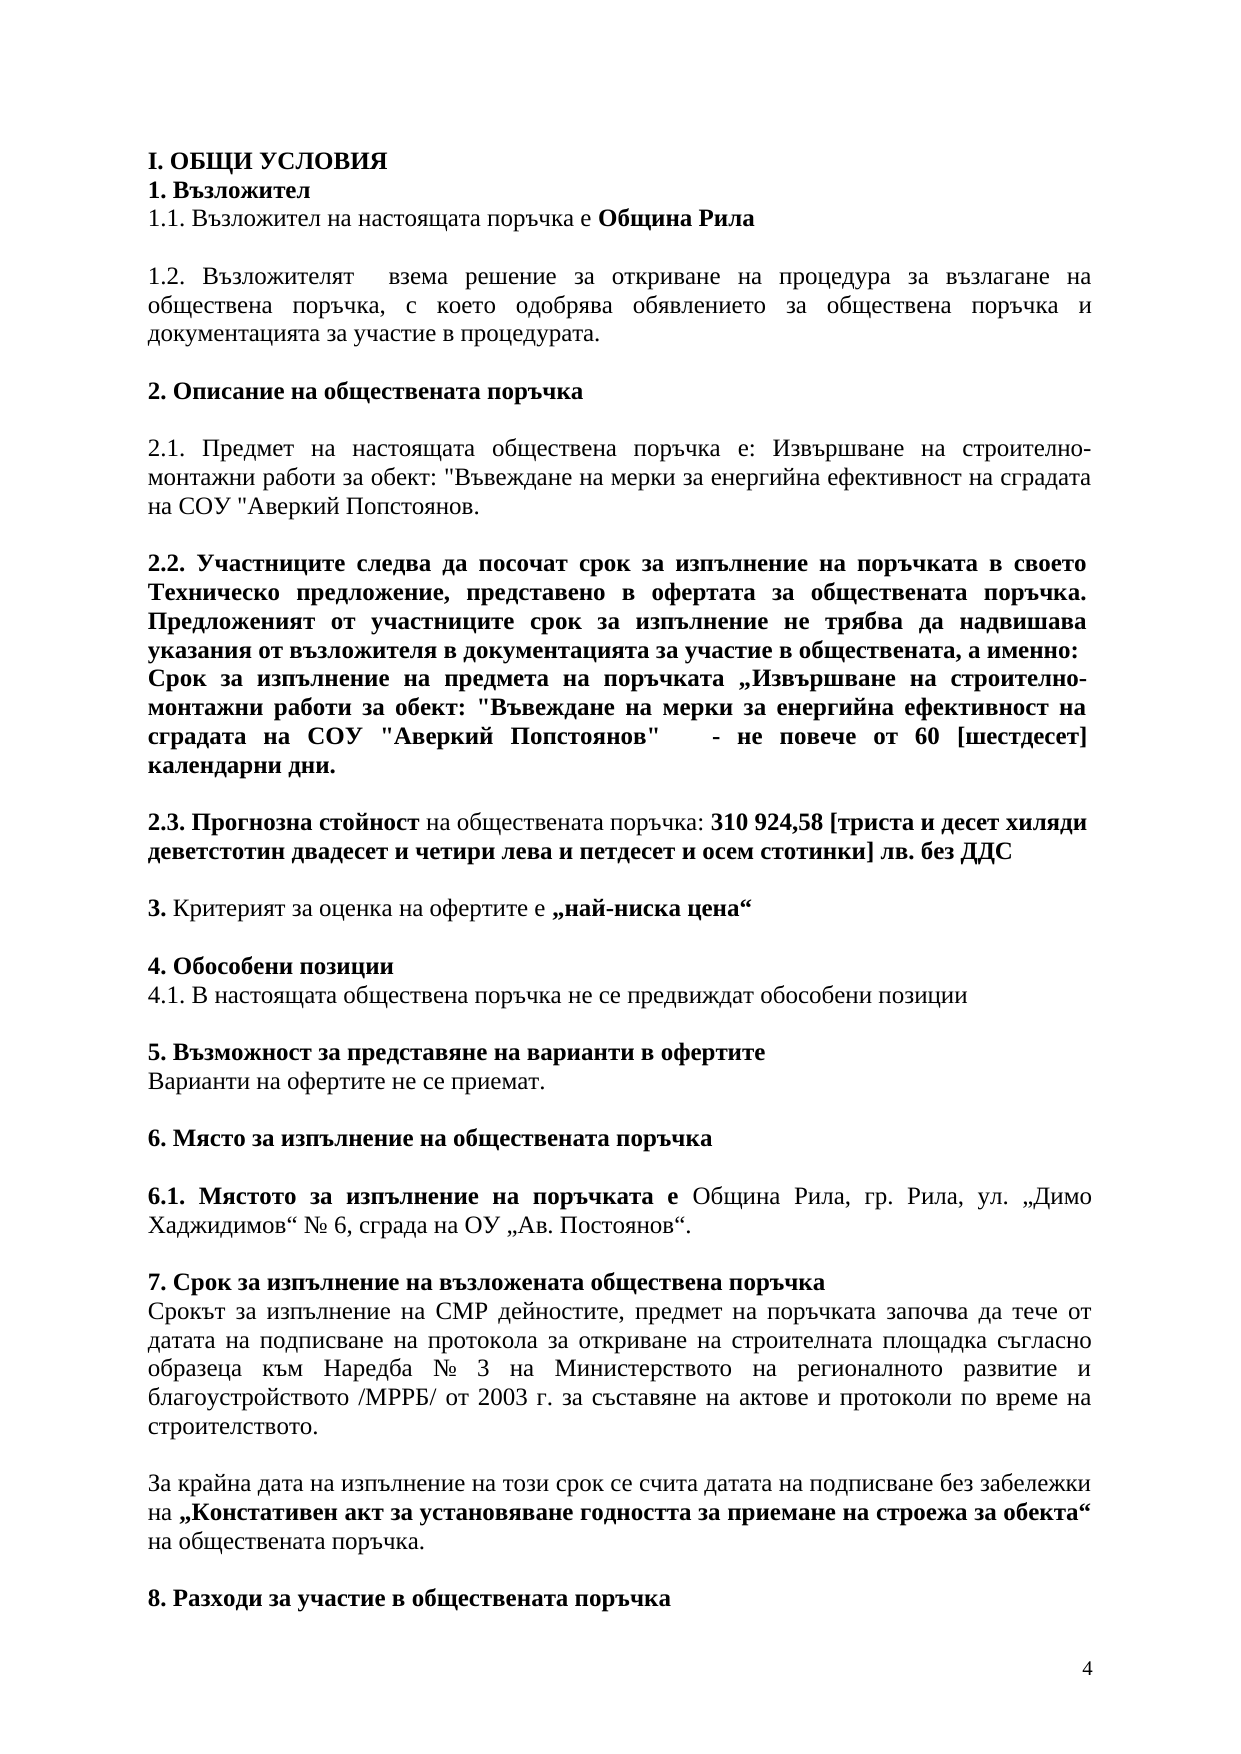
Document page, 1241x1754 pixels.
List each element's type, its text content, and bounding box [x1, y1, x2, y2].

text 1. Възложител [148, 175, 1092, 203]
text 4.1. В настоящата обществена поръчка не се предвиждат обособени позиции [148, 980, 1092, 1008]
text 4. Обособени позиции [148, 951, 1092, 980]
text 2.1. Предмет на настоящата обществена поръчка е: Извършване на строително-монтажни работи за обект: "Въвеждане на мерки за енергийна ефективност на сградата на СОУ "Аверкий Попстоянов. [148, 433, 1092, 520]
text Срок за изпълнение на предмета на поръчката „Извършване на строително-монтажни работи за обект: "Въвеждане на мерки за енергийна ефективност на сградата на СОУ "Аверкий Попстоянов" - не повече от 60 [шестдесет] календарни дни. [148, 663, 1087, 778]
text 1.2. Възложителят взема решение за откриване на процедура за възлагане на обществена поръчка, с което одобрява обявлението за обществена поръчка и документацията за участие в процедурата. [148, 261, 1092, 347]
text Варианти на офертите не се приемат. [148, 1066, 1092, 1095]
text 8. Разходи за участие в обществената поръчка [148, 1583, 1092, 1612]
text 7. Срок за изпълнение на възложената обществена поръчка [148, 1267, 1092, 1296]
text 3. Критерият за оценка на офертите е „най-ниска цена“ [148, 893, 1092, 922]
text 1.1. Възложител на настоящата поръчка е Община Рила [148, 203, 1092, 232]
text За крайна дата на изпълнение на този срок се счита датата на подписване без забележки на „Констативен акт за установяване годността за приемане на строежа за обекта“ на обществената поръчка. [148, 1468, 1092, 1555]
text 6.1. Мястото за изпълнение на поръчката е Община Рила, гр. Рила, ул. „Димо Хаджидимов“ № 6, сграда на ОУ „Ав. Постоянов“. [148, 1181, 1092, 1238]
text 5. Възможност за представяне на варианти в офертите [148, 1037, 1092, 1066]
text 6. Място за изпълнение на обществената поръчка [148, 1123, 1092, 1152]
text І. ОБЩИ УСЛОВИЯ [148, 146, 1092, 175]
text 2. Описание на обществената поръчка [148, 376, 1092, 405]
text 2.3. Прогнозна стойност на обществената поръчка: 310 924,58 [триста и десет хиляди деветстотин двадесет и четири лева и петдесет и осем стотинки] лв. без ДДС [148, 807, 1087, 865]
text Срокът за изпълнение на СМР дейностите, предмет на поръчката започва да тече от датата на подписване на протокола за откриване на строителната площадка съгласно образеца към Наредба № 3 на Министерството на регионалното развитие и благоустройството /МРРБ/ от 2003 г. за съставяне на актове и протоколи по време на строителството. [148, 1296, 1092, 1440]
text 2.2. Участниците следва да посочат срок за изпълнение на поръчката в своето Техническо предложение, представено в офертата за обществената поръчка. Предложеният от участниците срок за изпълнение не трябва да надвишава указания от възложителя в документацията за участие в обществената, а именно: [148, 548, 1087, 663]
